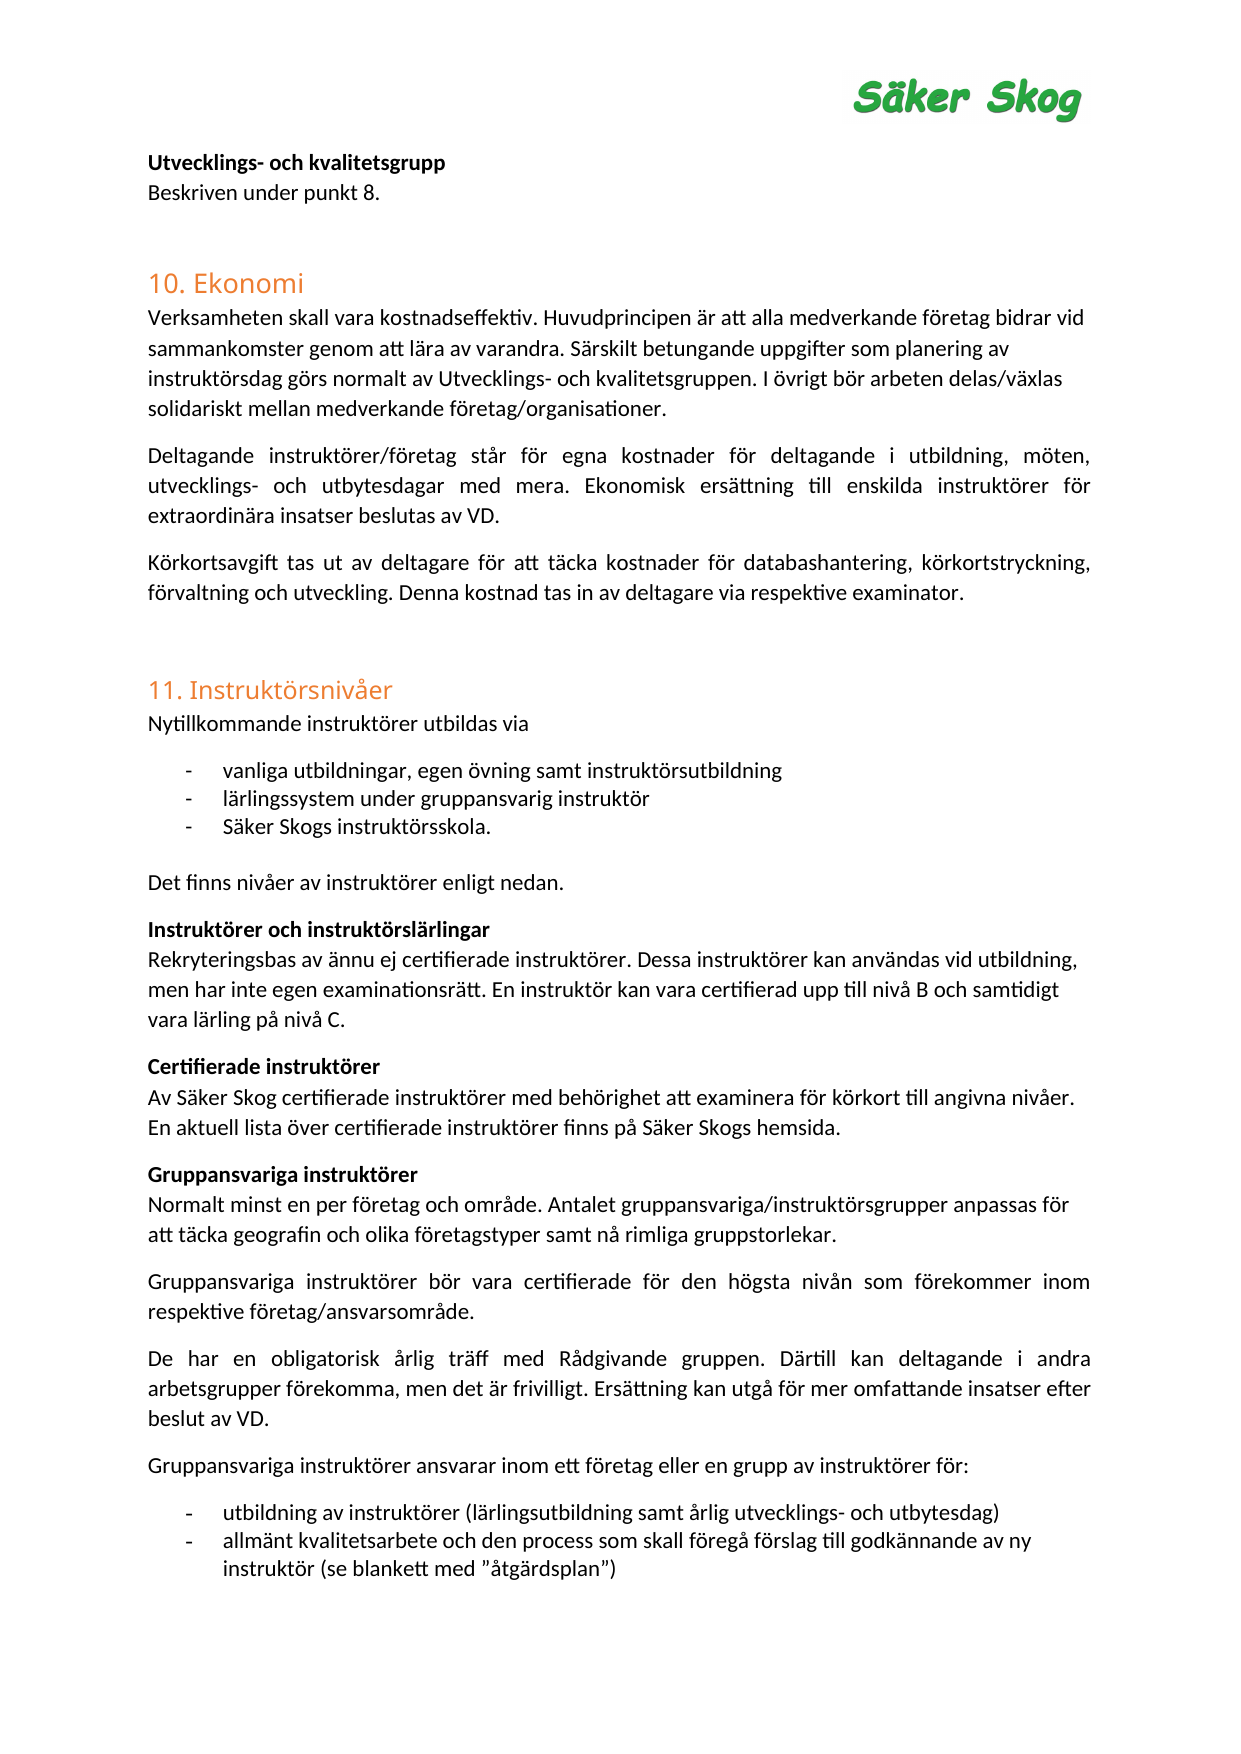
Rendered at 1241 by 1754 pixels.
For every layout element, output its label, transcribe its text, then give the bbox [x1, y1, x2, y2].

list utbildning av instruktörer (lärlingsutbildning samt årlig utvecklings- och utbytesdag) [185, 1498, 1093, 1526]
subtitle 11. Instruktörsnivåer [148, 672, 1093, 706]
text Utvecklings- och kvalitetsgrupp Beskriven under punkt 8. [148, 148, 1093, 206]
list lärlingssystem under gruppansvarig instruktör [185, 784, 1093, 812]
text Det finns nivåer av instruktörer enligt nedan. [148, 868, 1093, 896]
text Certifierade instruktörer Av Säker Skog certifierade instruktörer med behörighet att examinera för körkort till angivna nivåer. En aktuell lista över certifierade instruktörer finns på Säker Skogs hemsida. [148, 1052, 1093, 1141]
picture [841, 70, 1091, 124]
text 10. Ekonomi Verksamheten skall vara kostnadseffektiv. Huvudprincipen är att alla medverkande företag bidrar vid sammankomster genom att lära av varandra. Särskilt betungande uppgifter som planering av instruktörsdag görs normalt av Utvecklings- och kvalitetsgruppen. I övrigt bör arbeten delas/växlas solidariskt mellan medverkande företag/organisationer. [148, 225, 1093, 422]
text Nytillkommande instruktörer utbildas via [148, 709, 1093, 737]
list Säker Skogs instruktörsskola. [185, 812, 1093, 840]
list vanliga utbildningar, egen övning samt instruktörsutbildning [185, 756, 1093, 784]
text Gruppansvariga instruktörer bör vara certifierade för den högsta nivån som förekommer inom respektive företag/ansvarsområde. [148, 1267, 1093, 1325]
text Instruktörer och instruktörslärlingar Rekryteringsbas av ännu ej certifierade instruktörer. Dessa instruktörer kan användas vid utbildning, men har inte egen examinationsrätt. En instruktör kan vara certifierad upp till nivå B och samtidigt vara lärling på nivå C. [148, 915, 1093, 1033]
text De har en obligatorisk årlig träff med Rådgivande gruppen. Därtill kan deltagande i andra arbetsgrupper förekomma, men det är frivilligt. Ersättning kan utgå för mer omfattande insatser efter beslut av VD. [148, 1344, 1093, 1432]
text Körkortsavgift tas ut av deltagare för att täcka kostnader för databashantering, körkortstryckning, förvaltning och utveckling. Denna kostnad tas in av deltagare via respektive examinator. [148, 548, 1093, 607]
text Gruppansvariga instruktörer ansvarar inom ett företag eller en grupp av instruktörer för: [148, 1451, 1093, 1479]
list allmänt kvalitetsarbete och den process som skall föregå förslag till godkännande av ny instruktör (se blankett med ”åtgärdsplan”) [185, 1526, 1093, 1582]
text Deltagande instruktörer/företag står för egna kostnader för deltagande i utbildning, möten, utvecklings- och utbytesdagar med mera. Ekonomisk ersättning till enskilda instruktörer för extraordinära insatser beslutas av VD. [148, 441, 1093, 529]
text Gruppansvariga instruktörer Normalt minst en per företag och område. Antalet gruppansvariga/instruktörsgrupper anpassas för att täcka geografin och olika företagstyper samt nå rimliga gruppstorlekar. [148, 1160, 1093, 1248]
